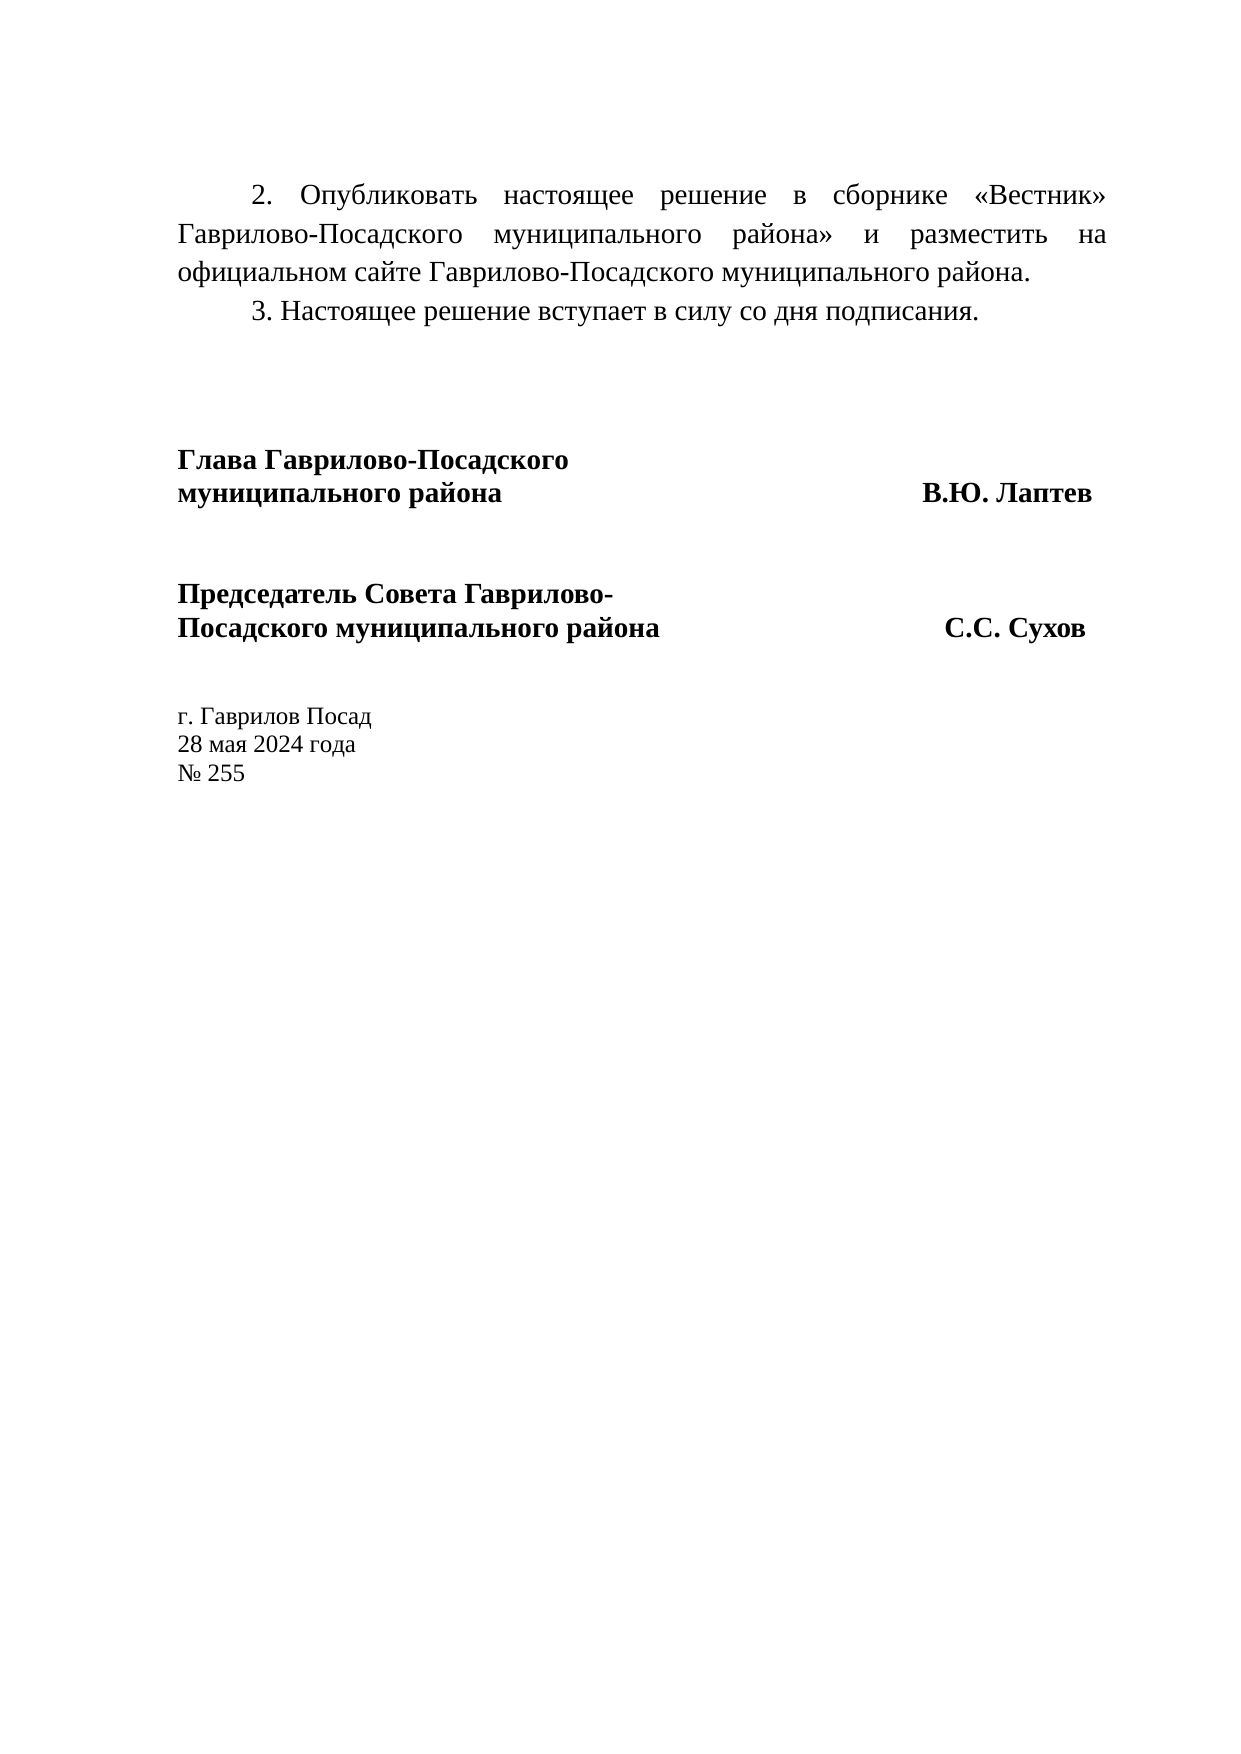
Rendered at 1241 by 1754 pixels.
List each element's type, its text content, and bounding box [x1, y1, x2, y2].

text муниципального района В.Ю. Лаптев [177, 476, 1107, 509]
text № 255 [177, 758, 1107, 787]
text 3. Настоящее решение вступает в силу со дня подписания. [177, 293, 1108, 326]
text Глава Гаврилово-Посадского [177, 442, 1107, 476]
text 2. Опубликовать настоящее решение в сборнике «Вестник» Гаврилово-Посадского муниципального района» и разместить на официальном сайте Гаврилово-Посадского муниципального района. [177, 177, 1107, 288]
text Посадского муниципального района С.С. Сухов [177, 610, 1107, 643]
text Председатель Совета Гаврилово- [177, 576, 1107, 610]
text 28 мая 2024 года [177, 729, 1107, 758]
text г. Гаврилов Посад [177, 701, 1107, 729]
